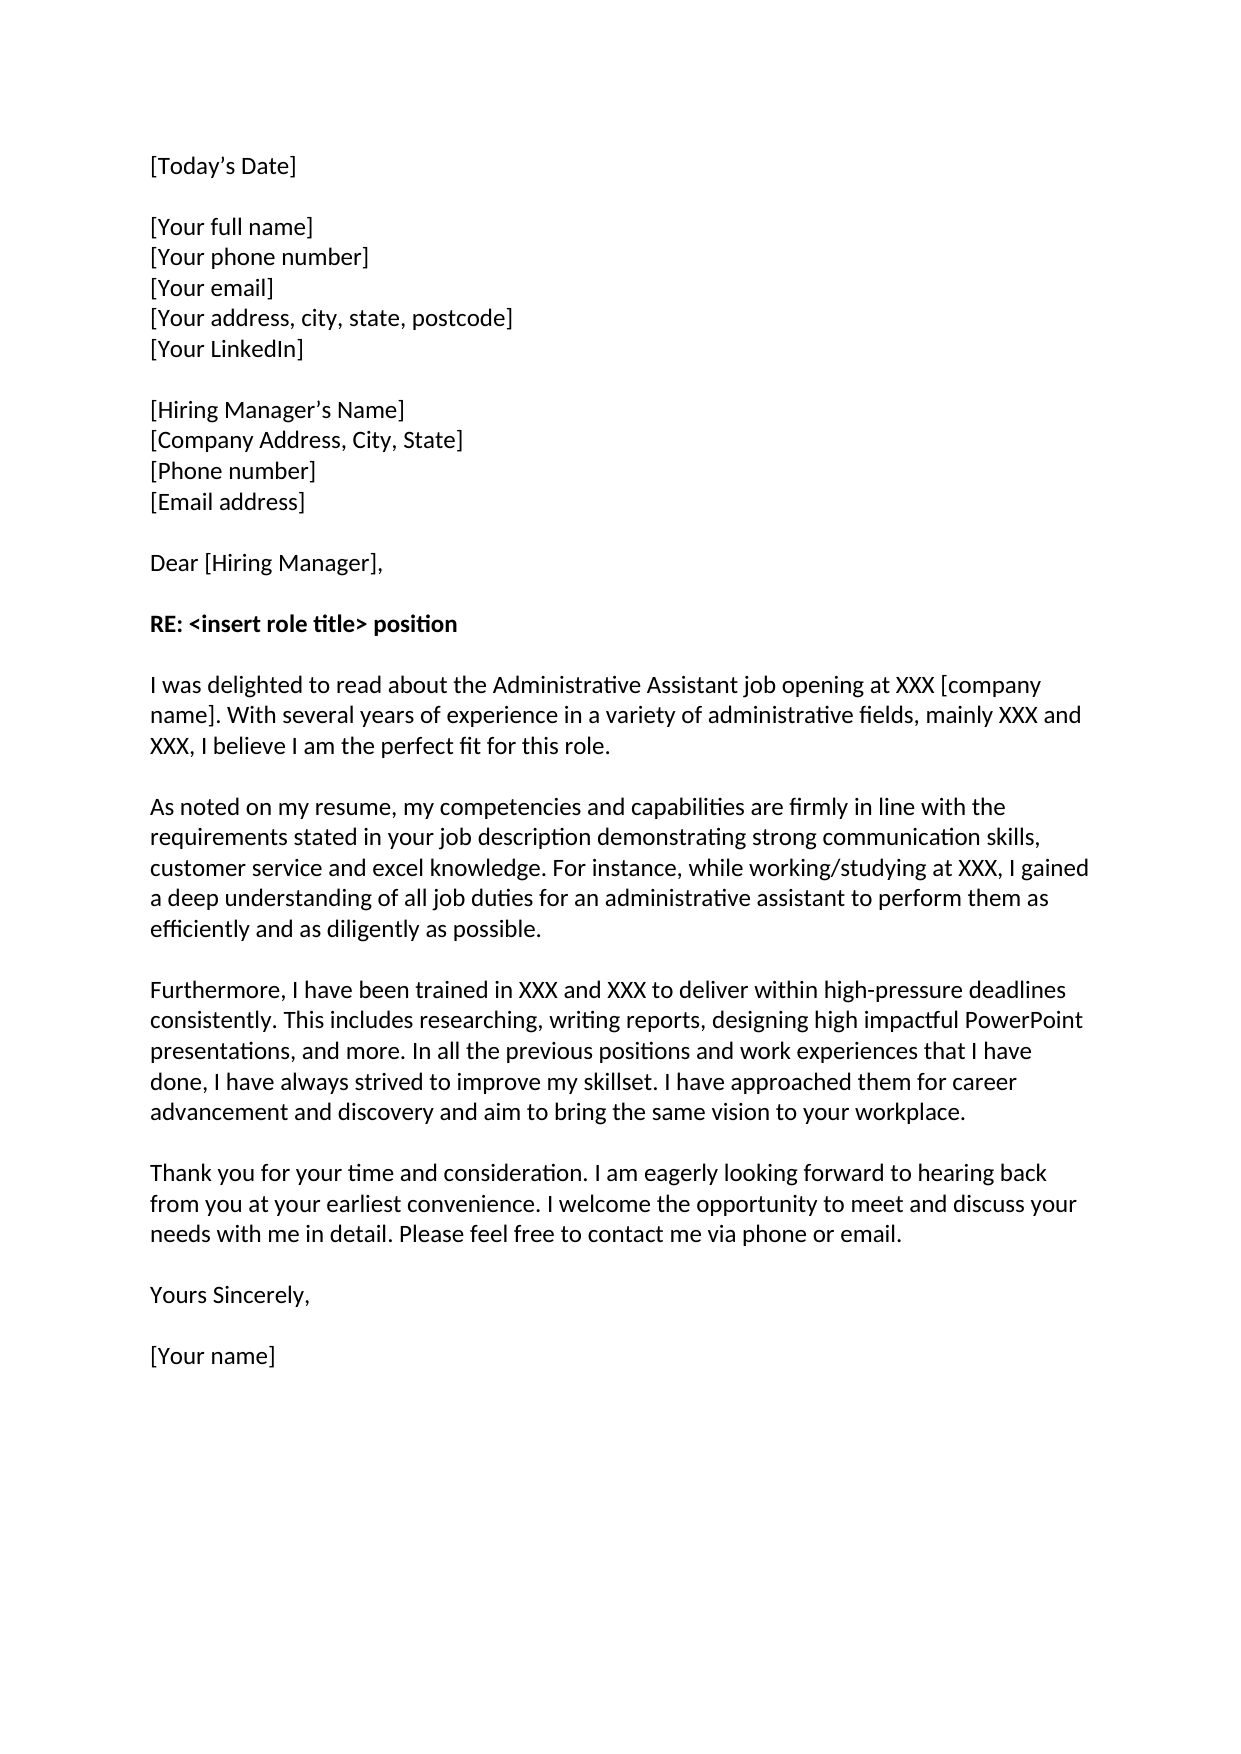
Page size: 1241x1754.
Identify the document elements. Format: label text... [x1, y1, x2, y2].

text [Your email] [150, 272, 1090, 303]
text Yours Sincerely, [150, 1279, 1090, 1310]
text [Phone number] [150, 455, 1090, 486]
text I was delighted to read about the Administrative Assistant job opening at XXX [company name]. With several years of experience in a variety of administrative fields, mainly XXX and XXX, I believe I am the perfect fit for this role. [150, 669, 1090, 760]
text [Hiring Manager’s Name] [150, 394, 1090, 425]
text [Today’s Date] [150, 150, 1090, 181]
text [Your phone number] [150, 242, 1090, 272]
text [Your name] [150, 1340, 1090, 1371]
text RE: <insert role title> position [150, 608, 1090, 638]
text [Company Address, City, State] [150, 425, 1090, 455]
text Furthermore, I have been trained in XXX and XXX to deliver within high-pressure deadlines consistently. This includes researching, writing reports, designing high impactful PowerPoint presentations, and more. In all the previous positions and work experiences that I have done, I have always strived to improve my skillset. I have approached them for career advancement and discovery and aim to bring the same vision to your workplace. [150, 974, 1090, 1127]
text [Your full name] [150, 211, 1090, 242]
text [Email address] [150, 486, 1090, 516]
text As noted on my resume, my competencies and capabilities are firmly in line with the requirements stated in your job description demonstrating strong communication skills, customer service and excel knowledge. For instance, while working/studying at XXX, I gained a deep understanding of all job duties for an administrative assistant to perform them as efficiently and as diligently as possible. [150, 791, 1090, 943]
text Thank you for your time and consideration. I am eagerly looking forward to hearing back from you at your earliest convenience. I welcome the opportunity to meet and discuss your needs with me in detail. Please feel free to contact me via phone or email. [150, 1157, 1090, 1249]
text Dear [Hiring Manager], [150, 547, 1090, 577]
text [Your address, city, state, postcode] [150, 303, 1090, 333]
text [Your LinkedIn] [150, 333, 1090, 364]
